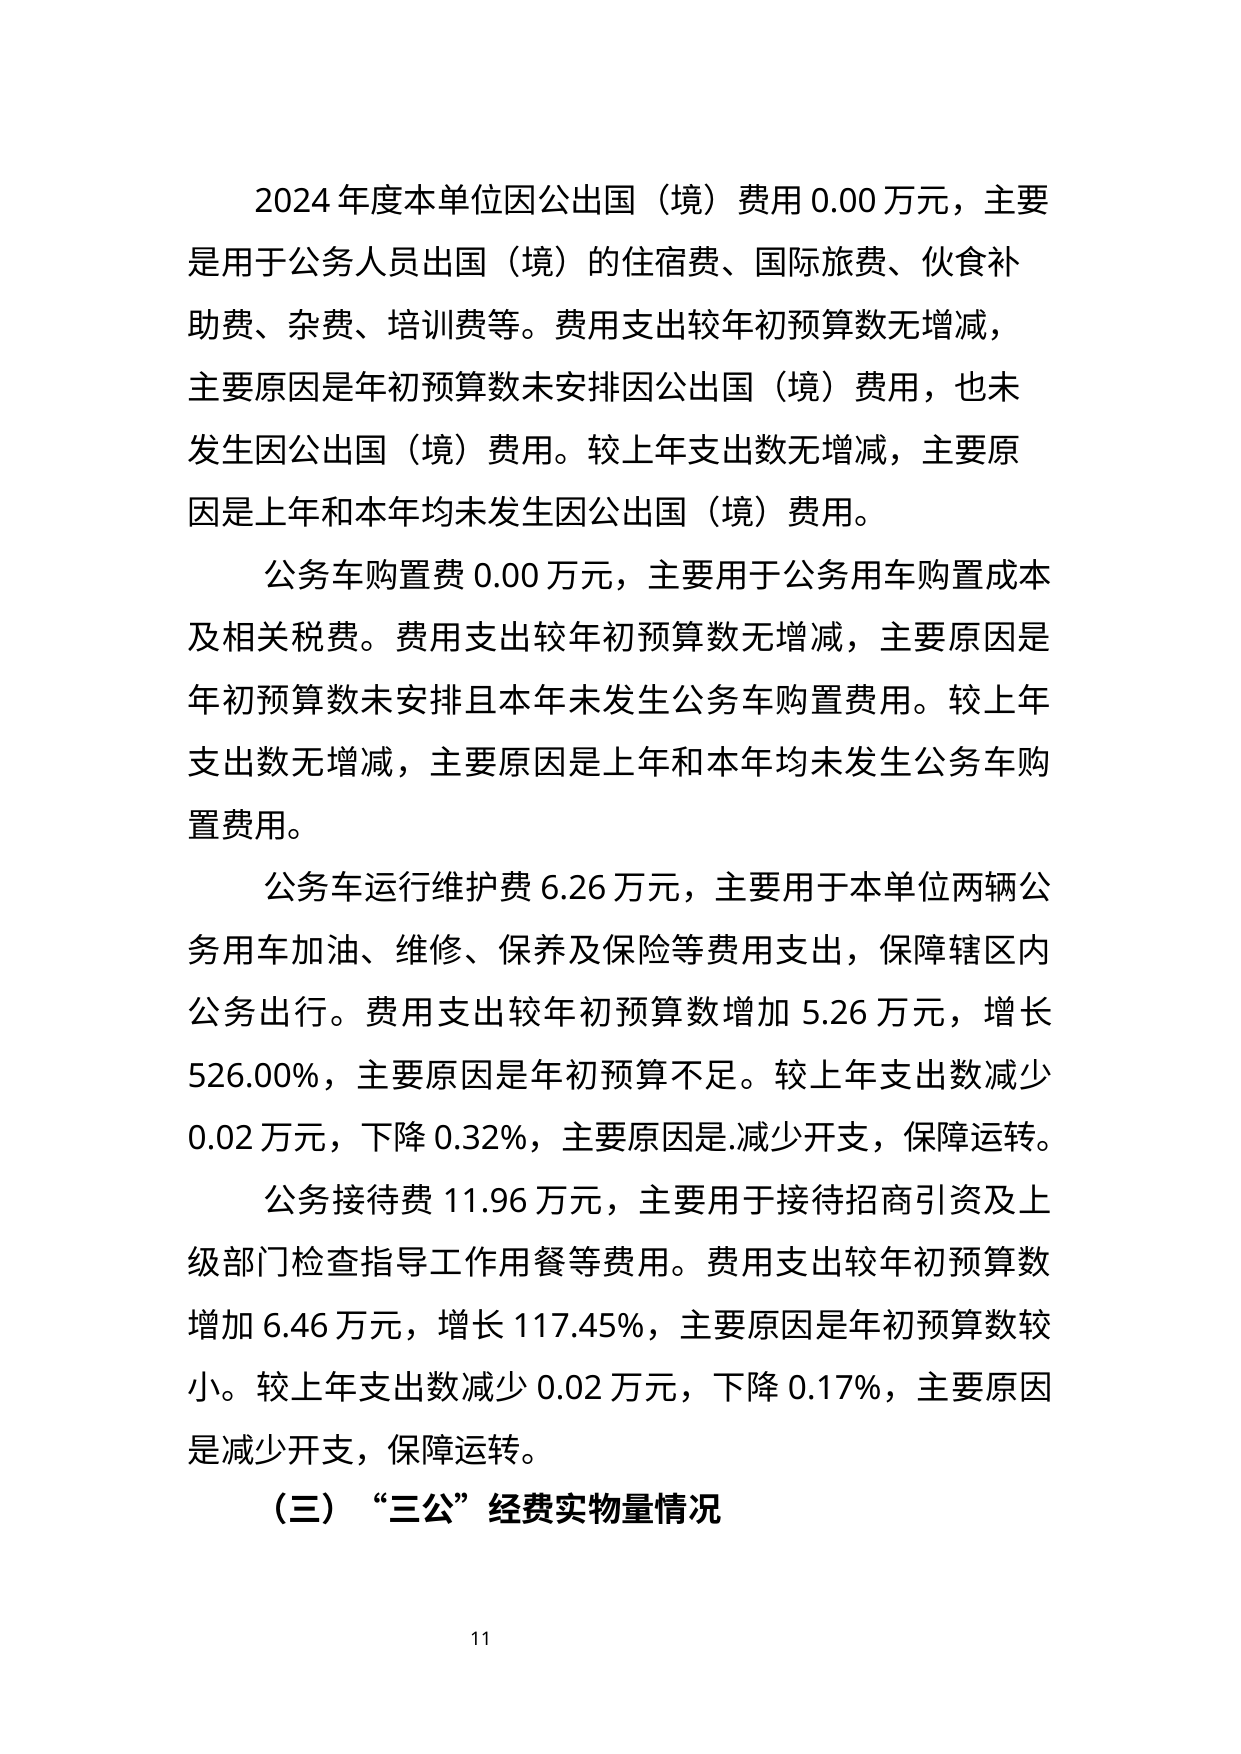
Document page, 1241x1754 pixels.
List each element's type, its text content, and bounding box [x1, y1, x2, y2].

text 公务车购置费0.00万元，主要用于公务用车购置成本及相关税费。费用支出较年初预算数无增减，主要原因是年初预算数未安排且本年未发生公务车购置费用。较上年支出数无增减，主要原因是上年和本年均未发生公务车购置费用。 [187, 537, 1053, 849]
text 2024年度本单位因公出国（境）费用0.00万元，主要是用于公务人员出国（境）的住宿费、国际旅费、伙食补助费、杂费、培训费等。费用支出较年初预算数无增减，主要原因是年初预算数未安排因公出国（境）费用，也未发生因公出国（境）费用。较上年支出数无增减，主要原因是上年和本年均未发生因公出国（境）费用。 [187, 162, 1053, 537]
text 公务车运行维护费6.26万元，主要用于本单位两辆公务用车加油、维修、保养及保险等费用支出，保障辖区内公务出行。费用支出较年初预算数增加5.26万元，增长526.00%，主要原因是年初预算不足。较上年支出数减少0.02万元，下降0.32%，主要原因是.减少开支，保障运转。 [187, 849, 1053, 1162]
text （三）“三公”经费实物量情况 [187, 1474, 1053, 1539]
text 公务接待费11.96万元，主要用于接待招商引资及上级部门检查指导工作用餐等费用。费用支出较年初预算数增加6.46万元，增长117.45%，主要原因是年初预算数较小。较上年支出数减少0.02万元，下降0.17%，主要原因是减少开支，保障运转。 [187, 1162, 1053, 1474]
